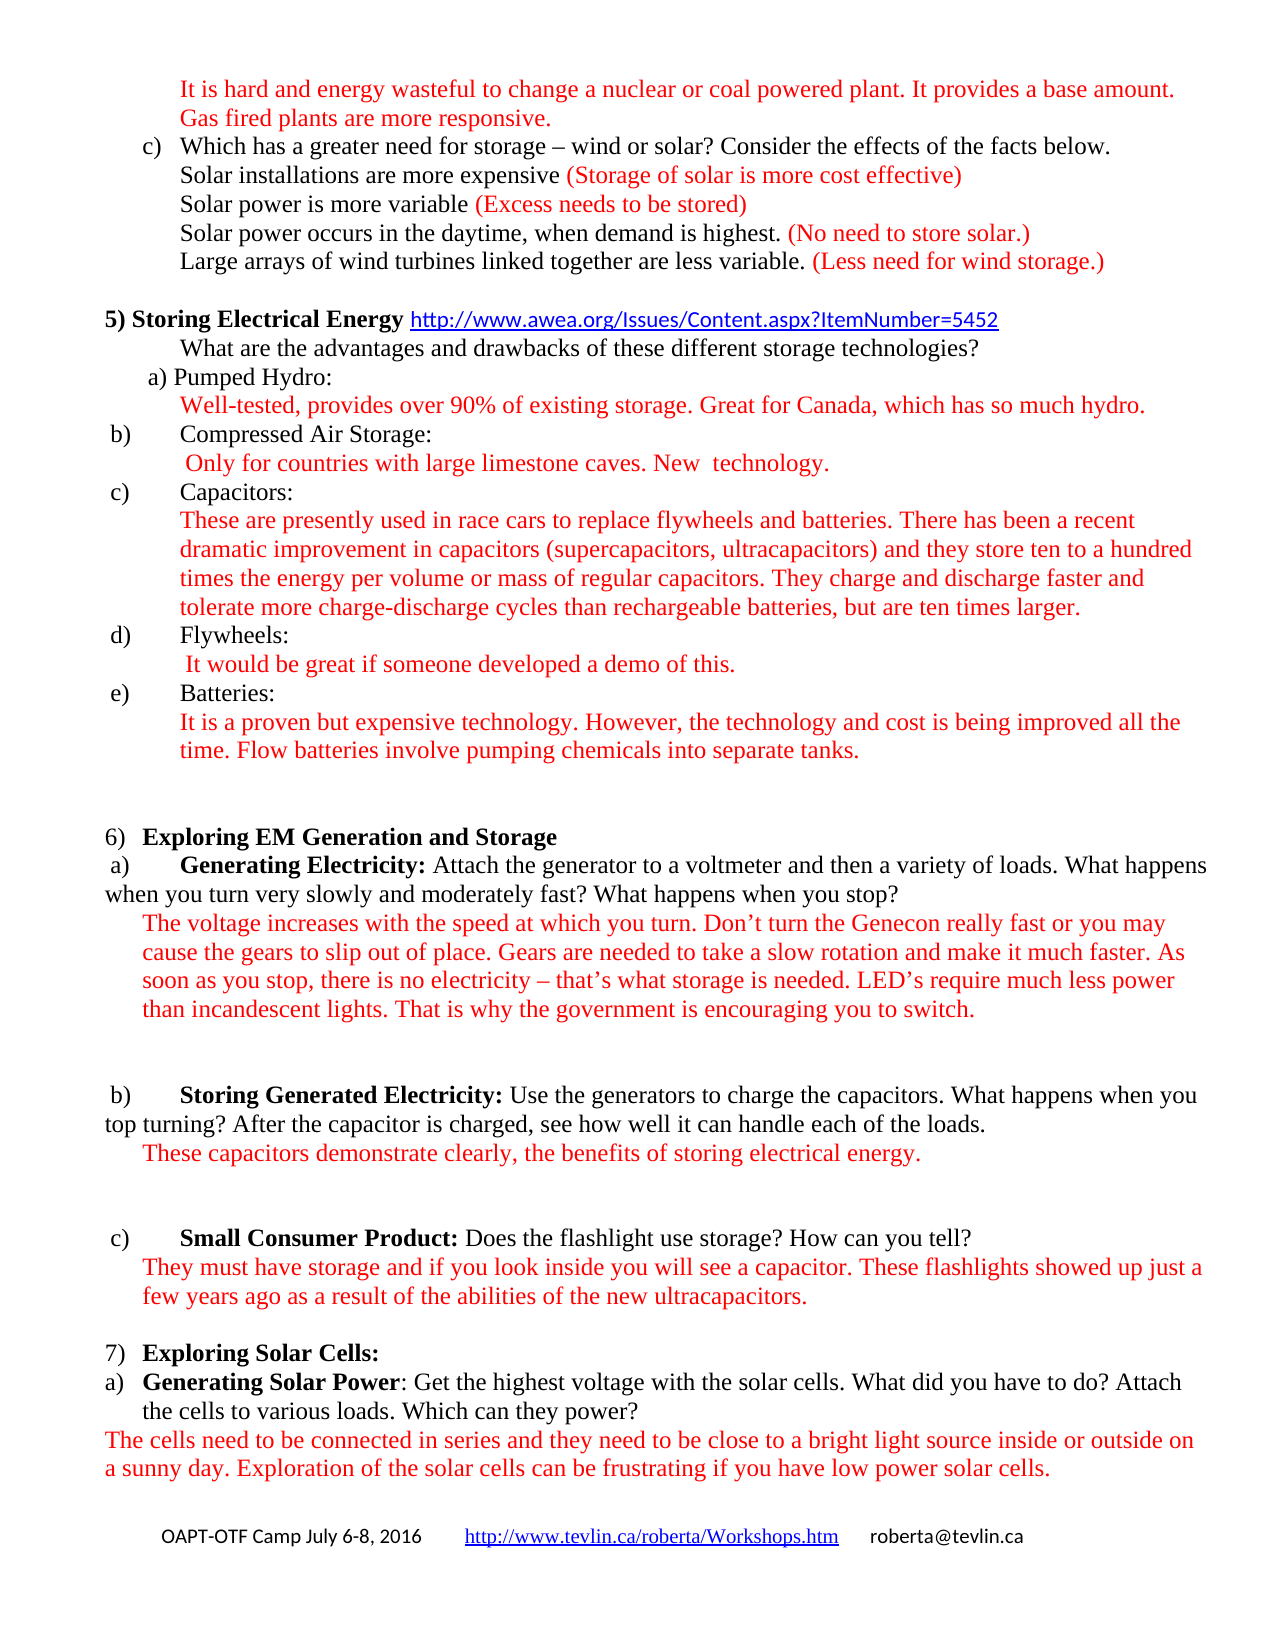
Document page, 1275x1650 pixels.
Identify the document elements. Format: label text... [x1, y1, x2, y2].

text What are the advantages and drawbacks of these different storage technologies? [104, 333, 1211, 362]
text a) Pumped Hydro: [104, 362, 1211, 390]
text They must have storage and if you look inside you will see a capacitor. These flashlights showed up just a few years ago as a result of the abilities of the new ultracapacitors. [142, 1252, 1211, 1310]
list It is hard and energy wasteful to change a nuclear or coal powered plant. It provides a base amount. Gas fired plants are more responsive. [179, 74, 1211, 131]
text The cells need to be connected in series and they need to be close to a bright light source inside or outside on a sunny day. Exploration of the solar cells can be frustrating if you have low power solar cells. [104, 1425, 1211, 1482]
list Compressed Air Storage: [104, 419, 1211, 448]
list Solar power occurs in the daytime, when demand is highest. (No need to store solar.) [179, 218, 1211, 246]
list Large arrays of wind turbines linked together are less variable. (Less need for wind storage.) [179, 246, 1211, 275]
list Exploring Solar Cells: [104, 1338, 1211, 1367]
list Small Consumer Product: Does the flashlight use storage? How can you tell? [104, 1223, 1211, 1252]
list Generating Electricity: Attach the generator to a voltmeter and then a variety of loads. What happens when you turn very slowly and moderately fast? What happens when you stop? [104, 850, 1211, 908]
list Flywheels: [104, 620, 1211, 649]
text These capacitors demonstrate clearly, the benefits of storing electrical energy. [142, 1138, 1211, 1195]
list Generating Solar Power: Get the highest voltage with the solar cells. What did you have to do? Attach the cells to various loads. Which can they power? [104, 1367, 1211, 1425]
list Solar power is more variable (Excess needs to be stored) [179, 189, 1211, 218]
list Well-tested, provides over 90% of existing storage. Great for Canada, which has so much hydro. [179, 390, 1211, 419]
list Exploring EM Generation and Storage [104, 822, 1211, 850]
list These are presently used in race cars to replace flywheels and batteries. There has been a recent dramatic improvement in capacitors (supercapacitors, ultracapacitors) and they store ten to a hundred times the energy per volume or mass of regular capacitors. They charge and discharge faster and tolerate more charge-discharge cycles than rechargeable batteries, but are ten times larger. [179, 505, 1211, 620]
list Capacitors: [104, 477, 1211, 505]
list The voltage increases with the speed at which you turn. Don’t turn the Genecon really fast or you may cause the gears to slip out of place. Gears are needed to take a slow rotation and make it much faster. As soon as you stop, there is no electricity – that’s what storage is needed. LED’s require much less power than incandescent lights. That is why the government is encouraging you to switch. [142, 908, 1211, 1023]
text 5) Storing Electrical Energy http://www.awea.org/Issues/Content.aspx?ItemNumber=5452 [104, 304, 1211, 333]
list It would be great if someone developed a demo of this. [179, 649, 1211, 678]
list Only for countries with large limestone caves. New technology. [179, 448, 1211, 477]
list It is a proven but expensive technology. However, the technology and cost is being improved all the time. Flow batteries involve pumping chemicals into separate tanks. [179, 707, 1211, 764]
list Which has a greater need for storage – wind or solar? Consider the effects of the facts below. [142, 131, 1211, 160]
list Storing Generated Electricity: Use the generators to charge the capacitors. What happens when you top turning? After the capacitor is charged, see how well it can handle each of the loads. [104, 1080, 1211, 1138]
list Solar installations are more expensive (Storage of solar is more cost effective) [179, 160, 1211, 189]
list Batteries: [104, 678, 1211, 707]
